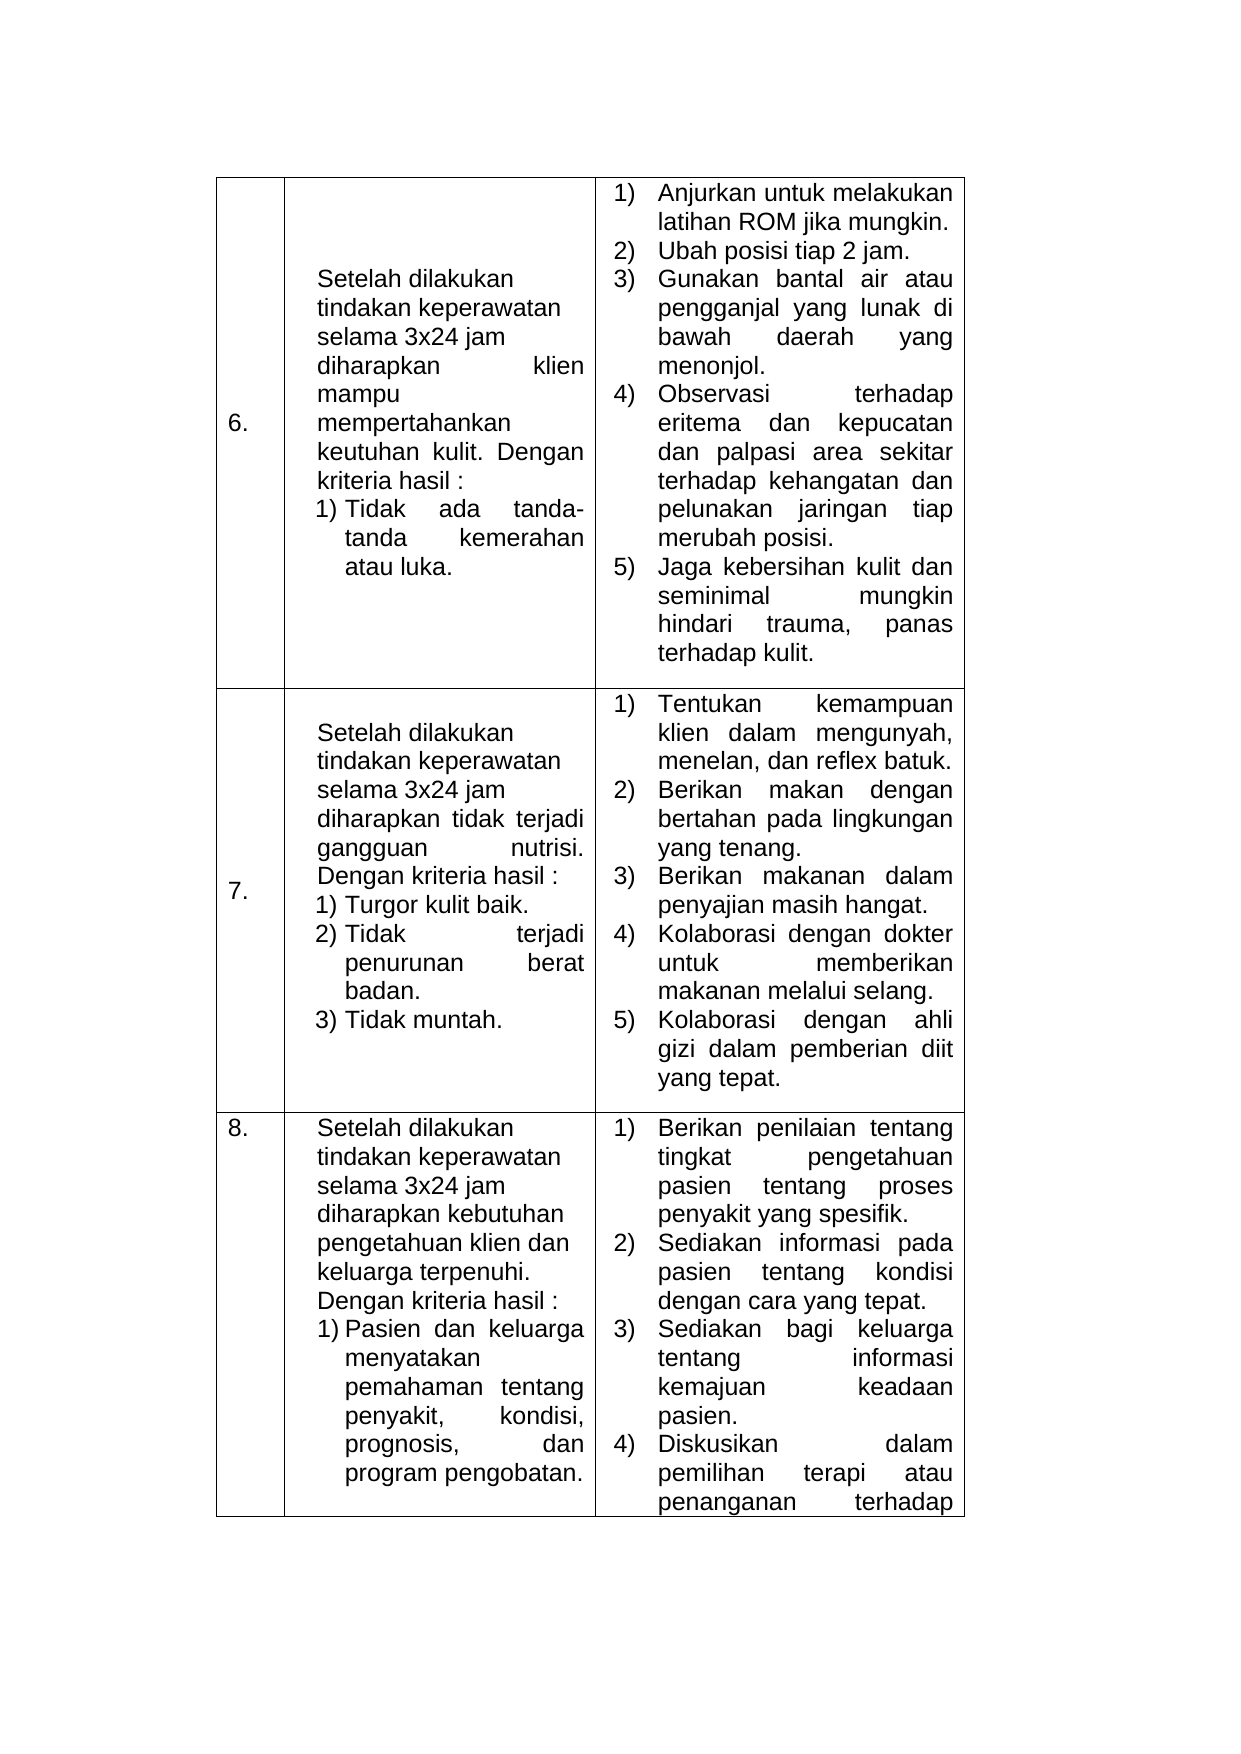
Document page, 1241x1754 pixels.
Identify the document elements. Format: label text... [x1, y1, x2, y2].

table_cell 6. [217, 178, 284, 688]
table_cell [285, 1113, 595, 1516]
table_cell Setelah dilakukan tindakan keperawatan selama 3x24 jam diharapkan tidak terjadi gangguan nutrisi. Dengan kriteria hasil : Turgor kulit baik. Tidak terjadi penurunan berat badan. Tidak muntah. [285, 689, 595, 1112]
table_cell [596, 1113, 964, 1516]
table_cell 8. [217, 1113, 284, 1516]
table_cell Setelah dilakukan tindakan keperawatan selama 3x24 jam diharapkan klien mampu mempertahankan keutuhan kulit. Dengan kriteria hasil : Tidak ada tanda-tanda kemerahan atau luka. [285, 178, 595, 688]
table_cell Anjurkan untuk melakukan latihan ROM jika mungkin. Ubah posisi tiap 2 jam. Gunakan bantal air atau pengganjal yang lunak di bawah daerah yang menonjol. Observasi terhadap eritema dan kepucatan dan palpasi area sekitar terhadap kehangatan dan pelunakan jaringan tiap merubah posisi. Jaga kebersihan kulit dan seminimal mungkin hindari trauma, panas terhadap kulit. [596, 178, 964, 688]
table_cell 7. [217, 689, 284, 1112]
table_cell 1) Tentukan kemampuan klien dalam mengunyah, menelan, dan reflex batuk. 2) Berikan makan dengan bertahan pada lingkungan yang tenang. 3) Berikan makanan dalam penyajian masih hangat. 4) Kolaborasi dengan dokter untuk memberikan makanan melalui selang. 5) Kolaborasi dengan ahli gizi dalam pemberian diit yang tepat. [596, 689, 964, 1112]
